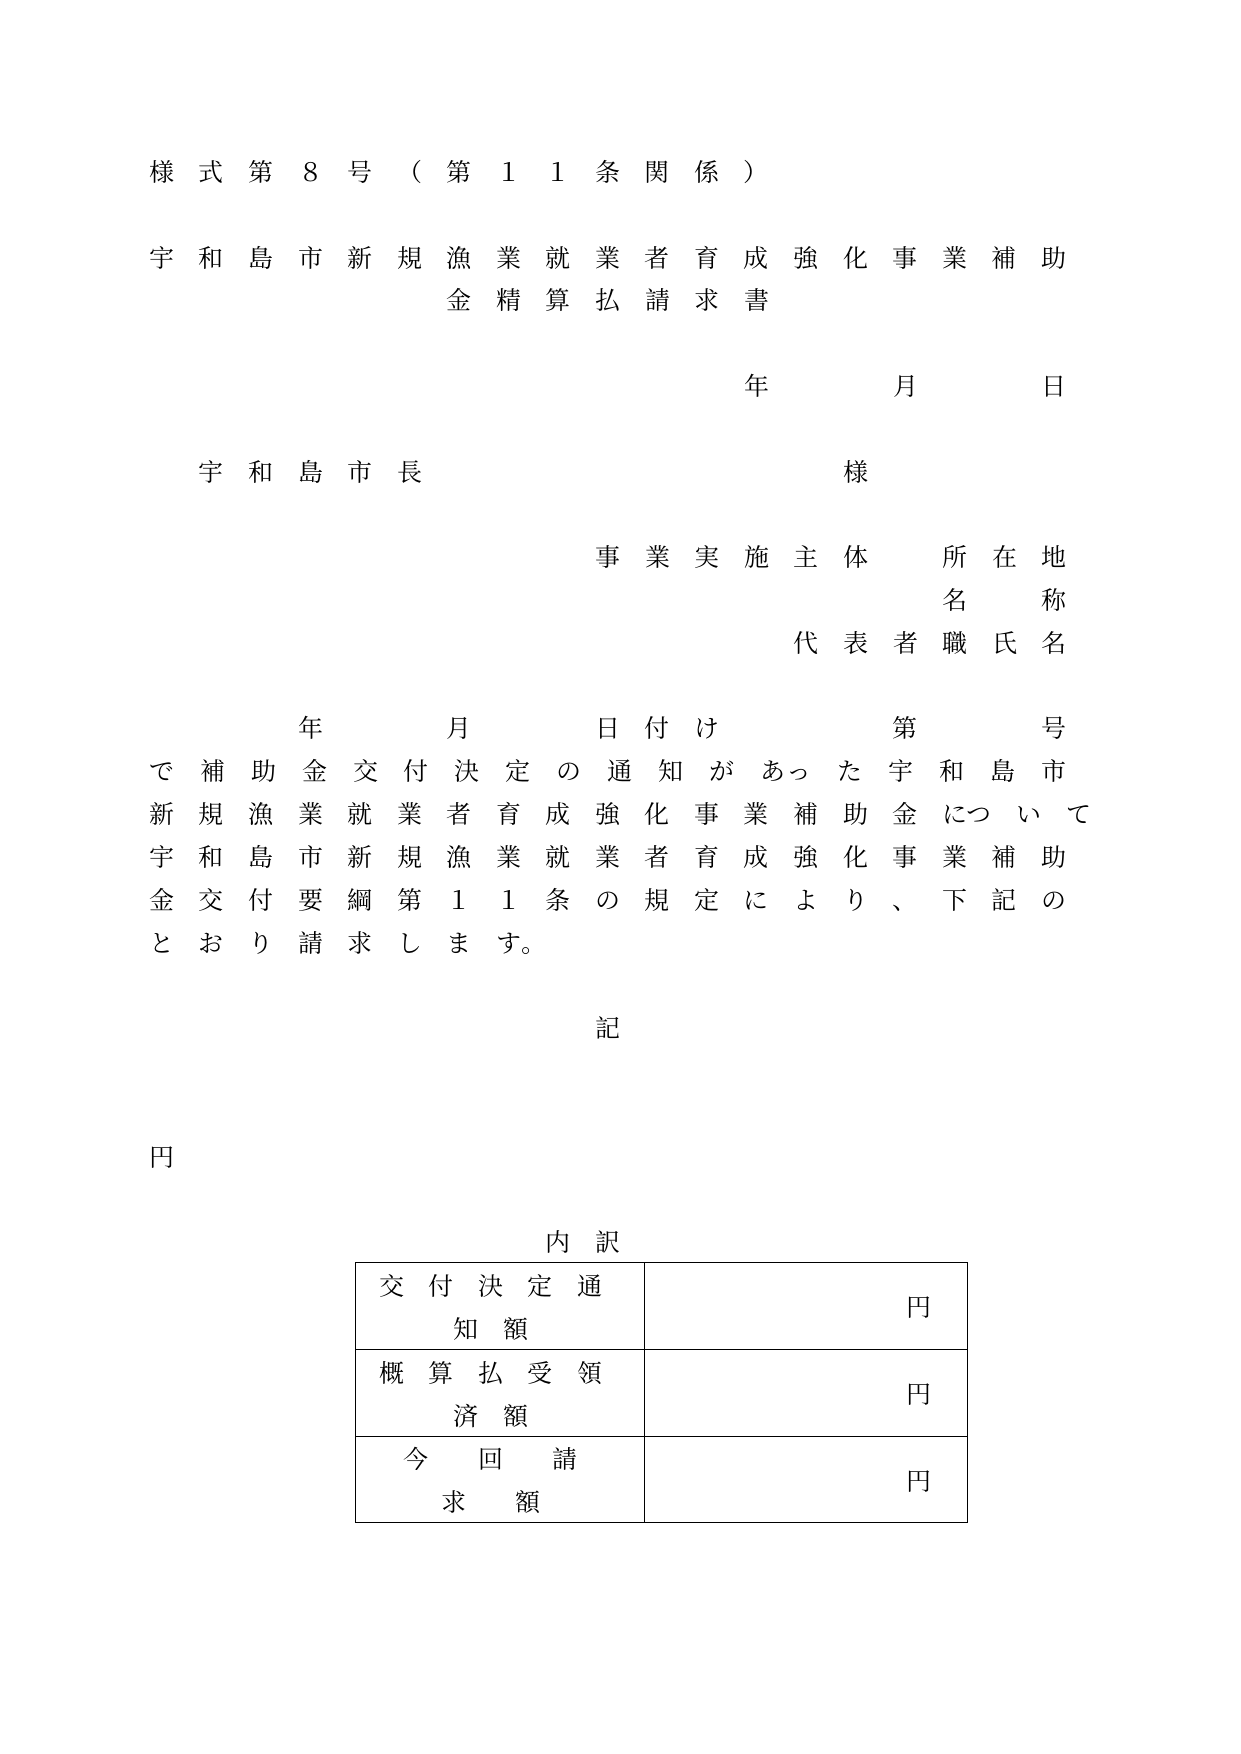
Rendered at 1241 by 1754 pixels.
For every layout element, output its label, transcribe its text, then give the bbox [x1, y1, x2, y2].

table_cell 概算払受領済額 [356, 1350, 644, 1436]
text 記 [149, 1005, 1091, 1048]
table_header 交付決定通知額 [356, 1263, 644, 1349]
text 代表者職氏名 [149, 620, 1091, 663]
text 様式第８号（第１１条関係） [149, 149, 1091, 192]
text 宇和島市長 様 [149, 449, 1091, 492]
text 内訳 [149, 1219, 1091, 1262]
text 名 称 [149, 577, 1091, 620]
text 事業実施主体 所在地 [149, 534, 1091, 577]
table_cell 今 回 請 求 額 [356, 1437, 644, 1522]
table_cell 円 [645, 1437, 967, 1522]
text 円 [149, 1091, 1091, 1177]
table_header 円 [645, 1263, 967, 1349]
table_cell 円 [645, 1350, 967, 1436]
text 宇和島市新規漁業就業者育成強化事業補助金精算払請求書 [149, 235, 1091, 320]
text 年 月 日付け 第 号で補助金交付決定の通知があった宇和島市新規漁業就業者育成強化事業補助金について、宇和島市新規漁業就業者育成強化事業補助金交付要綱第１１条の規定により、下記のとおり請求します。 [149, 706, 1091, 963]
text 年 月 日 [149, 363, 1091, 406]
